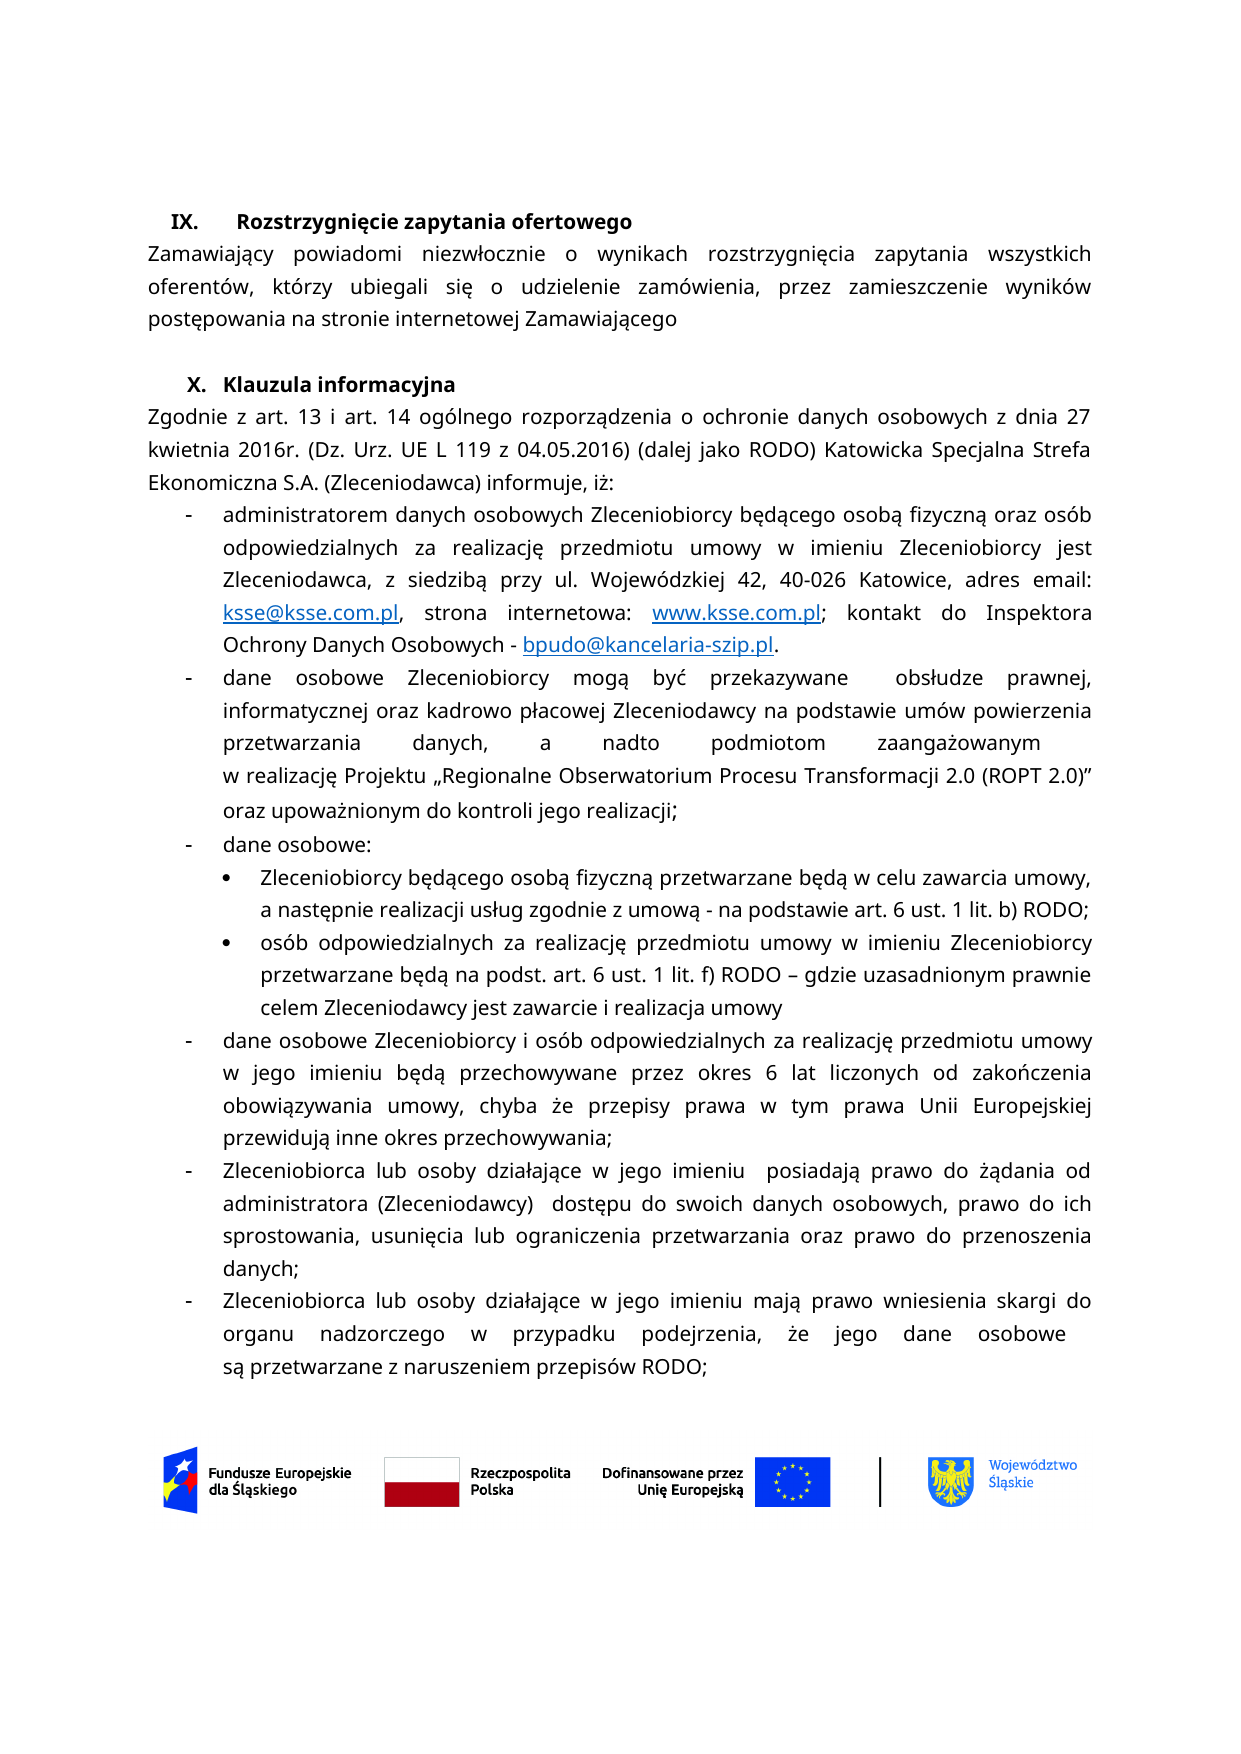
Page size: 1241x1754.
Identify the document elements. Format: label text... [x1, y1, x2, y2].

list Zleceniobiorca lub osoby działające w jego imieniu posiadają prawo do żądania od administratora (Zleceniodawcy) dostępu do swoich danych osobowych, prawo do ich sprostowania, usunięcia lub ograniczenia przetwarzania oraz prawo do przenoszenia danych; [185, 1156, 1093, 1282]
list dane osobowe Zleceniobiorcy mogą być przekazywane obsłudze prawnej, informatycznej oraz kadrowo płacowej Zleceniodawcy na podstawie umów powierzenia przetwarzania danych, a nadto podmiotom zaangażowanym w realizację Projektu „Regionalne Obserwatorium Procesu Transformacji 2.0 (ROPT 2.0)” oraz upoważnionym do kontroli jego realizacji; [185, 663, 1093, 825]
list osób odpowiedzialnych za realizację przedmiotu umowy w imieniu Zleceniobiorcy przetwarzane będą na podst. art. 6 ust. 1 lit. f) RODO – gdzie uzasadnionym prawnie celem Zleceniodawcy jest zawarcie i realizacja umowy [223, 928, 1093, 1022]
text Zamawiający powiadomi niezwłocznie o wynikach rozstrzygnięcia zapytania wszystkich oferentów, którzy ubiegali się o udzielenie zamówienia, przez zamieszczenie wyników postępowania na stronie internetowej Zamawiającego [148, 239, 1093, 333]
list Rozstrzygnięcie zapytania ofertowego [199, 207, 1093, 235]
list Zleceniobiorca lub osoby działające w jego imieniu mają prawo wniesienia skargi do organu nadzorczego w przypadku podejrzenia, że jego dane osobowe są przetwarzane z naruszeniem przepisów RODO; [185, 1287, 1093, 1380]
list administratorem danych osobowych Zleceniobiorcy będącego osobą fizyczną oraz osób odpowiedzialnych za realizację przedmiotu umowy w imieniu Zleceniobiorcy jest Zleceniodawca, z siedzibą przy ul. Wojewódzkiej 42, 40-026 Katowice, adres email: ksse@ksse.com.pl, strona internetowa: www.ksse.com.pl; kontakt do Inspektora Ochrony Danych Osobowych - bpudo@kancelaria-szip.pl. [185, 500, 1093, 659]
list Klauzula informacyjna [207, 370, 1093, 398]
list Zleceniobiorcy będącego osobą fizyczną przetwarzane będą w celu zawarcia umowy, a następnie realizacji usług zgodnie z umową - na podstawie art. 6 ust. 1 lit. b) RODO; [223, 863, 1093, 924]
list dane osobowe Zleceniobiorcy i osób odpowiedzialnych za realizację przedmiotu umowy w jego imieniu będą przechowywane przez okres 6 lat liczonych od zakończenia obowiązywania umowy, chyba że przepisy prawa w tym prawa Unii Europejskiej przewidują inne okres przechowywania; [185, 1026, 1093, 1152]
text Zgodnie z art. 13 i art. 14 ogólnego rozporządzenia o ochronie danych osobowych z dnia 27 kwietnia 2016r. (Dz. Urz. UE L 119 z 04.05.2016) (dalej jako RODO) Katowicka Specjalna Strefa Ekonomiczna S.A. (Zleceniodawca) informuje, iż: [148, 402, 1093, 496]
picture [147, 1430, 1093, 1530]
list dane osobowe: [185, 830, 1093, 858]
